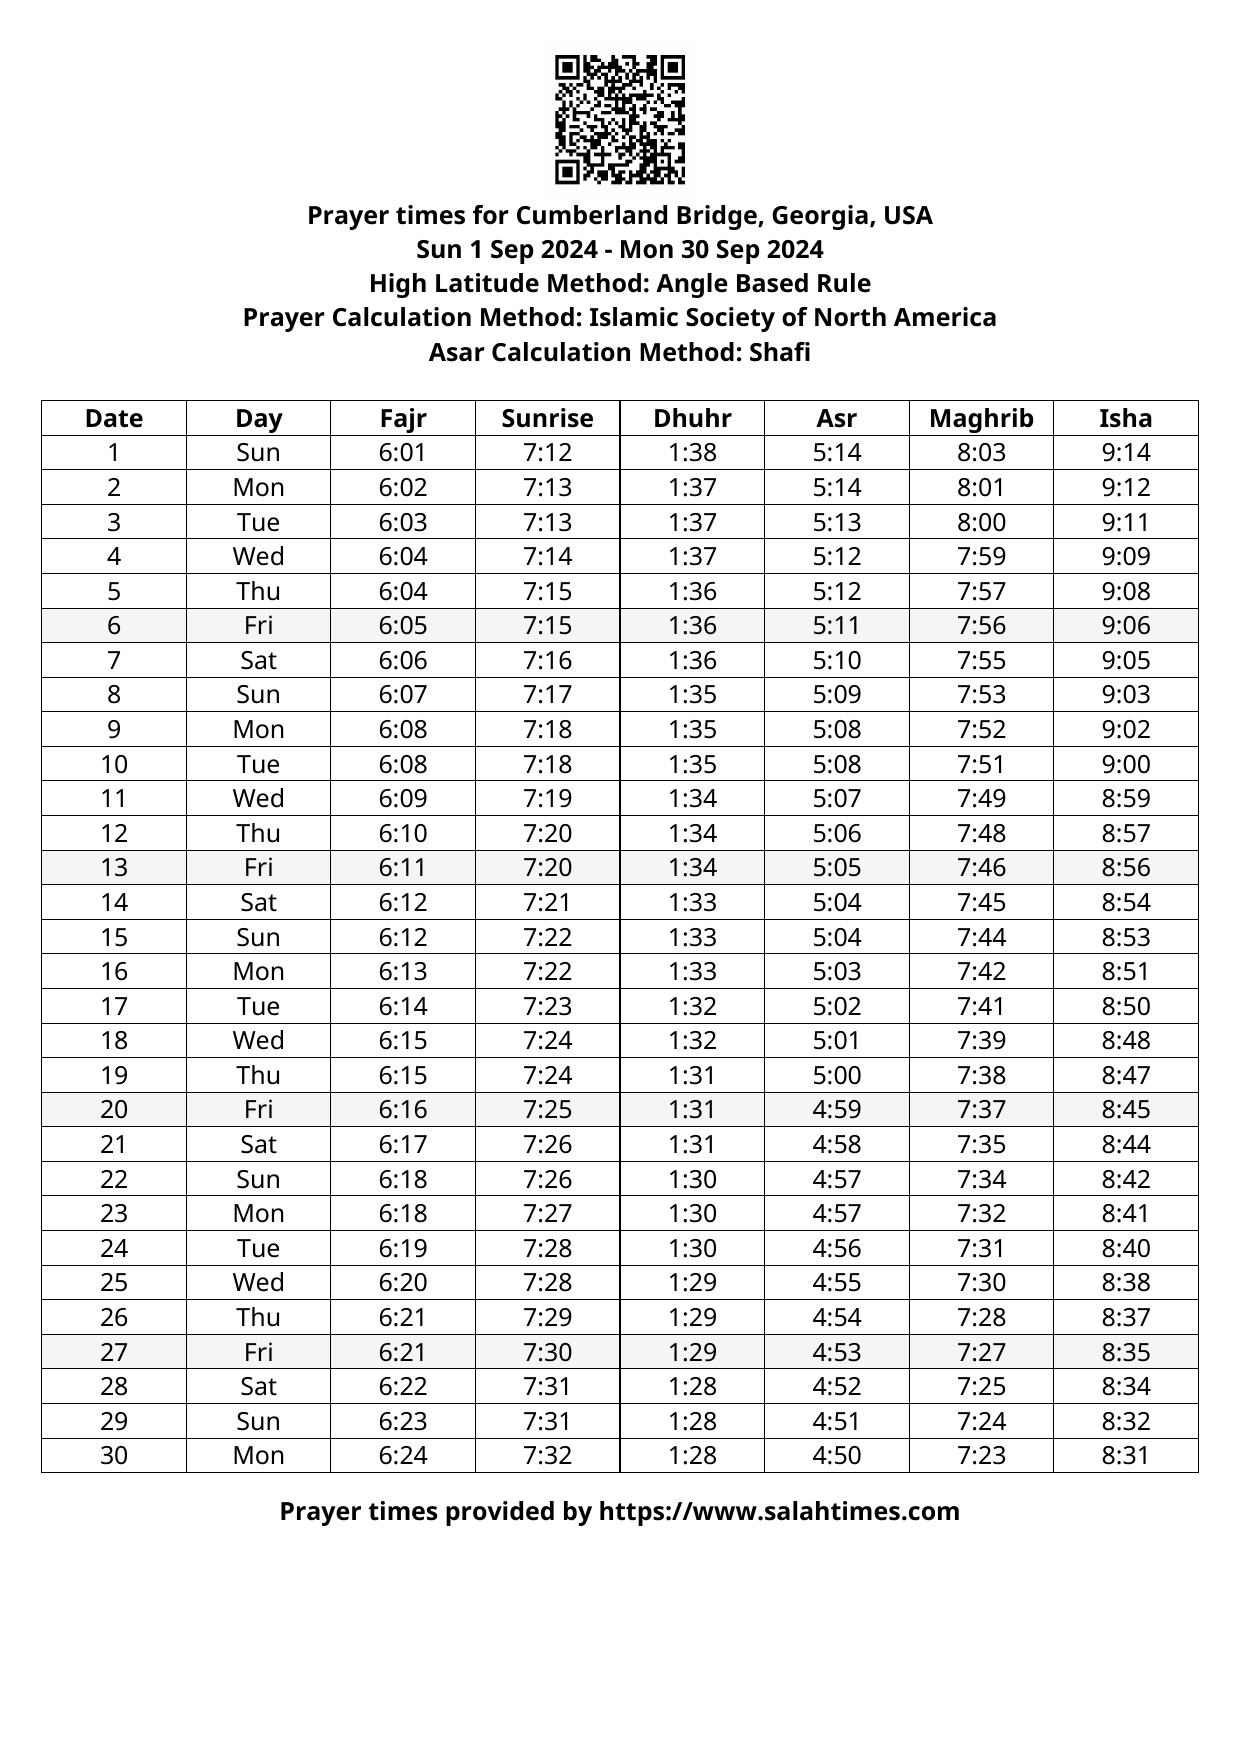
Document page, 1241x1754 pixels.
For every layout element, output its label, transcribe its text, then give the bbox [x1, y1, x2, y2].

table_cell 1:36 [621, 609, 764, 642]
table_cell 4:57 [765, 1162, 909, 1195]
table_cell Thu [187, 816, 330, 849]
table_cell 6 [42, 609, 186, 642]
table_cell Thu [187, 574, 330, 607]
table_cell Wed [187, 781, 330, 815]
table_cell 5:06 [765, 816, 909, 849]
table_cell 1:34 [621, 851, 764, 884]
table_cell 7:30 [476, 1335, 619, 1368]
table_cell 6:11 [331, 851, 475, 884]
table_cell 5:04 [765, 920, 909, 953]
table_cell 1:37 [621, 505, 764, 538]
table_cell 6:21 [331, 1335, 475, 1368]
text Prayer times for Cumberland Bridge, Georgia, USA [42, 198, 1198, 232]
table_cell 5 [42, 574, 186, 607]
table_cell Sat [187, 885, 330, 919]
table_cell 6:08 [331, 747, 475, 780]
table_cell 6:17 [331, 1127, 475, 1161]
table_cell 7:41 [910, 989, 1053, 1022]
table_cell 4:55 [765, 1266, 909, 1299]
table_cell 7:46 [910, 851, 1053, 884]
table_cell Mon [187, 1439, 330, 1472]
table_cell 4:58 [765, 1127, 909, 1161]
table_header Dhuhr [621, 401, 764, 434]
table_cell 1:30 [621, 1231, 764, 1264]
table_cell 20 [42, 1093, 186, 1126]
table_cell 7:32 [476, 1439, 619, 1472]
table_cell 7:48 [910, 816, 1053, 849]
table_cell 9:14 [1054, 436, 1198, 469]
table_cell 6:04 [331, 574, 475, 607]
table_cell 9:05 [1054, 643, 1198, 677]
table_cell 6:18 [331, 1196, 475, 1230]
table_cell 28 [42, 1369, 186, 1403]
table_cell 1:31 [621, 1127, 764, 1161]
text Asar Calculation Method: Shafi [42, 334, 1198, 368]
table_cell 1:28 [621, 1439, 764, 1472]
table_cell 7:27 [476, 1196, 619, 1230]
table_cell 9:06 [1054, 609, 1198, 642]
table_cell Sun [187, 1404, 330, 1437]
table_cell 1:30 [621, 1196, 764, 1230]
table_cell 9:00 [1054, 747, 1198, 780]
table_cell 7:18 [476, 712, 619, 746]
table_cell 8:56 [1054, 851, 1198, 884]
table_cell 6:04 [331, 539, 475, 573]
table_cell Tue [187, 747, 330, 780]
table_cell 6:13 [331, 954, 475, 988]
table_cell 26 [42, 1300, 186, 1334]
table_cell 7:15 [476, 609, 619, 642]
table_cell 30 [42, 1439, 186, 1472]
text Prayer times provided by https://www.salahtimes.com [42, 1494, 1198, 1528]
table_cell 7:52 [910, 712, 1053, 746]
table_cell 8:31 [1054, 1439, 1198, 1472]
table_cell Tue [187, 1231, 330, 1264]
table_cell 4:56 [765, 1231, 909, 1264]
table_cell 6:12 [331, 885, 475, 919]
table_cell 12 [42, 816, 186, 849]
table_cell 5:03 [765, 954, 909, 988]
table_cell 5:02 [765, 989, 909, 1022]
table_cell 8:59 [1054, 781, 1198, 815]
table_cell Mon [187, 470, 330, 504]
table_cell 6:14 [331, 989, 475, 1022]
table_cell 7:24 [910, 1404, 1053, 1437]
table_cell 5:08 [765, 712, 909, 746]
table_cell 9:11 [1054, 505, 1198, 538]
table_cell 7:20 [476, 851, 619, 884]
table_cell 7:28 [910, 1300, 1053, 1334]
table_cell 6:22 [331, 1369, 475, 1403]
table_cell 5:13 [765, 505, 909, 538]
table_cell 6:10 [331, 816, 475, 849]
table_cell 1:32 [621, 989, 764, 1022]
table_cell 1:29 [621, 1300, 764, 1334]
table_cell Fri [187, 609, 330, 642]
table_cell 7:13 [476, 470, 619, 504]
table_cell 1:33 [621, 920, 764, 953]
table_cell 7:57 [910, 574, 1053, 607]
table_header Asr [765, 401, 909, 434]
table_cell 8:54 [1054, 885, 1198, 919]
table_cell Mon [187, 954, 330, 988]
table_cell 6:05 [331, 609, 475, 642]
table_cell 16 [42, 954, 186, 988]
table_cell 7:31 [910, 1231, 1053, 1264]
table_cell 1:37 [621, 539, 764, 573]
table_cell 4:53 [765, 1335, 909, 1368]
table_cell 18 [42, 1024, 186, 1057]
table_cell 7:59 [910, 539, 1053, 573]
table_cell 7:26 [476, 1127, 619, 1161]
table_cell 7:53 [910, 678, 1053, 711]
table_cell 6:15 [331, 1058, 475, 1092]
table_cell 8:42 [1054, 1162, 1198, 1195]
table_cell 5:12 [765, 574, 909, 607]
table_cell Wed [187, 539, 330, 573]
table_cell 13 [42, 851, 186, 884]
table_cell 7:39 [910, 1024, 1053, 1057]
table_cell 6:08 [331, 712, 475, 746]
table_cell 1:33 [621, 954, 764, 988]
table_cell 7:27 [910, 1335, 1053, 1368]
table_cell 1:36 [621, 574, 764, 607]
table_cell Tue [187, 989, 330, 1022]
table_cell 7:19 [476, 781, 619, 815]
table_cell 5:00 [765, 1058, 909, 1092]
table_header Sunrise [476, 401, 619, 434]
table_cell 7:31 [476, 1369, 619, 1403]
table_cell Sun [187, 920, 330, 953]
table_cell 4:57 [765, 1196, 909, 1230]
table_header Isha [1054, 401, 1198, 434]
table_cell 7:29 [476, 1300, 619, 1334]
table_cell Wed [187, 1266, 330, 1299]
table_cell 8:00 [910, 505, 1053, 538]
table_cell 8:40 [1054, 1231, 1198, 1264]
table_cell 14 [42, 885, 186, 919]
table_cell 7:34 [910, 1162, 1053, 1195]
table_cell 7:38 [910, 1058, 1053, 1092]
table_cell 9:12 [1054, 470, 1198, 504]
table_header Date [42, 401, 186, 434]
table_cell Mon [187, 712, 330, 746]
table_cell 7:15 [476, 574, 619, 607]
table_cell Wed [187, 1024, 330, 1057]
table_cell 17 [42, 989, 186, 1022]
table_cell Sat [187, 1369, 330, 1403]
table_cell 1:38 [621, 436, 764, 469]
table_cell 5:05 [765, 851, 909, 884]
table_cell 1:28 [621, 1404, 764, 1437]
table_cell 6:12 [331, 920, 475, 953]
table_cell 1:33 [621, 885, 764, 919]
table_cell 7:17 [476, 678, 619, 711]
table_cell 24 [42, 1231, 186, 1264]
table_cell 1:35 [621, 712, 764, 746]
table_cell 9:03 [1054, 678, 1198, 711]
table_cell 5:14 [765, 436, 909, 469]
table_cell Fri [187, 1093, 330, 1126]
table_header Day [187, 401, 330, 434]
table_cell 1:29 [621, 1335, 764, 1368]
table_cell 9:08 [1054, 574, 1198, 607]
table_header Fajr [331, 401, 475, 434]
table_cell 7:25 [910, 1369, 1053, 1403]
text Sun 1 Sep 2024 - Mon 30 Sep 2024 [42, 232, 1198, 266]
table_cell 4:51 [765, 1404, 909, 1437]
table_cell 8:53 [1054, 920, 1198, 953]
table_cell 5:07 [765, 781, 909, 815]
table_cell 8:57 [1054, 816, 1198, 849]
table_cell 7:28 [476, 1231, 619, 1264]
table_cell 7:24 [476, 1058, 619, 1092]
table_cell 5:01 [765, 1024, 909, 1057]
table_cell 7:32 [910, 1196, 1053, 1230]
table_cell 1:37 [621, 470, 764, 504]
table_cell 5:11 [765, 609, 909, 642]
table_cell Sun [187, 1162, 330, 1195]
table_cell 7:16 [476, 643, 619, 677]
table_cell 7:13 [476, 505, 619, 538]
table_cell 4:54 [765, 1300, 909, 1334]
table_cell 5:04 [765, 885, 909, 919]
table_cell 8:48 [1054, 1024, 1198, 1057]
table_cell Fri [187, 851, 330, 884]
table_cell 1:28 [621, 1369, 764, 1403]
table_cell Tue [187, 505, 330, 538]
table_cell 6:16 [331, 1093, 475, 1126]
table_cell 9 [42, 712, 186, 746]
table_cell 1:32 [621, 1024, 764, 1057]
table_cell 1:30 [621, 1162, 764, 1195]
table_cell 8 [42, 678, 186, 711]
table_cell 8:37 [1054, 1300, 1198, 1334]
table_cell 29 [42, 1404, 186, 1437]
table_cell Sat [187, 643, 330, 677]
table_cell 10 [42, 747, 186, 780]
table_cell 8:44 [1054, 1127, 1198, 1161]
table_cell 19 [42, 1058, 186, 1092]
table_cell 7:37 [910, 1093, 1053, 1126]
table_cell 7 [42, 643, 186, 677]
table_cell 6:02 [331, 470, 475, 504]
table_cell 8:45 [1054, 1093, 1198, 1126]
table_cell 7:44 [910, 920, 1053, 953]
table_cell Sun [187, 678, 330, 711]
table_cell 7:21 [476, 885, 619, 919]
table_cell 27 [42, 1335, 186, 1368]
table_cell 7:24 [476, 1024, 619, 1057]
table_cell 23 [42, 1196, 186, 1230]
text Prayer Calculation Method: Islamic Society of North America [42, 300, 1198, 334]
table_cell 1 [42, 436, 186, 469]
table_cell 9:02 [1054, 712, 1198, 746]
table_cell 6:09 [331, 781, 475, 815]
table_cell 7:12 [476, 436, 619, 469]
table_cell 8:47 [1054, 1058, 1198, 1092]
table_cell 7:20 [476, 816, 619, 849]
table_cell 25 [42, 1266, 186, 1299]
table_cell 6:23 [331, 1404, 475, 1437]
picture [542, 41, 699, 198]
table_cell 8:32 [1054, 1404, 1198, 1437]
table_cell 7:22 [476, 920, 619, 953]
table_cell 8:35 [1054, 1335, 1198, 1368]
table_cell 5:14 [765, 470, 909, 504]
table_cell 6:24 [331, 1439, 475, 1472]
table_cell 4:50 [765, 1439, 909, 1472]
table_cell Sat [187, 1127, 330, 1161]
table_cell 8:34 [1054, 1369, 1198, 1403]
table_cell 6:03 [331, 505, 475, 538]
table_cell 1:31 [621, 1058, 764, 1092]
table_cell 5:09 [765, 678, 909, 711]
table_cell Mon [187, 1196, 330, 1230]
table_cell 6:20 [331, 1266, 475, 1299]
table_cell 5:10 [765, 643, 909, 677]
table_cell 2 [42, 470, 186, 504]
table_cell 3 [42, 505, 186, 538]
table_cell 6:06 [331, 643, 475, 677]
table_cell 6:19 [331, 1231, 475, 1264]
table_cell 8:38 [1054, 1266, 1198, 1299]
table_cell 7:18 [476, 747, 619, 780]
table_cell 5:08 [765, 747, 909, 780]
table_cell 1:36 [621, 643, 764, 677]
table_cell 7:42 [910, 954, 1053, 988]
table_cell 1:35 [621, 747, 764, 780]
table_cell 7:14 [476, 539, 619, 573]
table_cell 7:45 [910, 885, 1053, 919]
table_cell 8:51 [1054, 954, 1198, 988]
table_cell 22 [42, 1162, 186, 1195]
table_cell 7:56 [910, 609, 1053, 642]
table_cell 4:59 [765, 1093, 909, 1126]
table_cell 1:29 [621, 1266, 764, 1299]
table_cell 8:41 [1054, 1196, 1198, 1230]
table_cell 6:01 [331, 436, 475, 469]
table_cell Sun [187, 436, 330, 469]
table_cell 9:09 [1054, 539, 1198, 573]
table_cell 7:51 [910, 747, 1053, 780]
table_cell 4 [42, 539, 186, 573]
table_cell 7:23 [910, 1439, 1053, 1472]
table_cell 8:50 [1054, 989, 1198, 1022]
table_cell 21 [42, 1127, 186, 1161]
table_cell Thu [187, 1300, 330, 1334]
table_cell 7:31 [476, 1404, 619, 1437]
table_cell 8:01 [910, 470, 1053, 504]
table_cell 4:52 [765, 1369, 909, 1403]
table_cell Fri [187, 1335, 330, 1368]
text High Latitude Method: Angle Based Rule [42, 266, 1198, 300]
table_cell 7:26 [476, 1162, 619, 1195]
table_cell 1:34 [621, 781, 764, 815]
table_cell 1:34 [621, 816, 764, 849]
table_cell 6:15 [331, 1024, 475, 1057]
table_cell 7:28 [476, 1266, 619, 1299]
table_cell 7:23 [476, 989, 619, 1022]
table_cell 15 [42, 920, 186, 953]
table_cell 6:21 [331, 1300, 475, 1334]
table_cell 8:03 [910, 436, 1053, 469]
table_cell 7:35 [910, 1127, 1053, 1161]
table_cell 7:55 [910, 643, 1053, 677]
table_cell 7:49 [910, 781, 1053, 815]
table_cell 6:07 [331, 678, 475, 711]
table_cell 11 [42, 781, 186, 815]
table_cell 7:22 [476, 954, 619, 988]
table_cell 1:31 [621, 1093, 764, 1126]
table_header Maghrib [910, 401, 1053, 434]
table_cell 1:35 [621, 678, 764, 711]
table_cell 6:18 [331, 1162, 475, 1195]
table_cell 5:12 [765, 539, 909, 573]
table_cell 7:25 [476, 1093, 619, 1126]
table_cell 7:30 [910, 1266, 1053, 1299]
table_cell Thu [187, 1058, 330, 1092]
